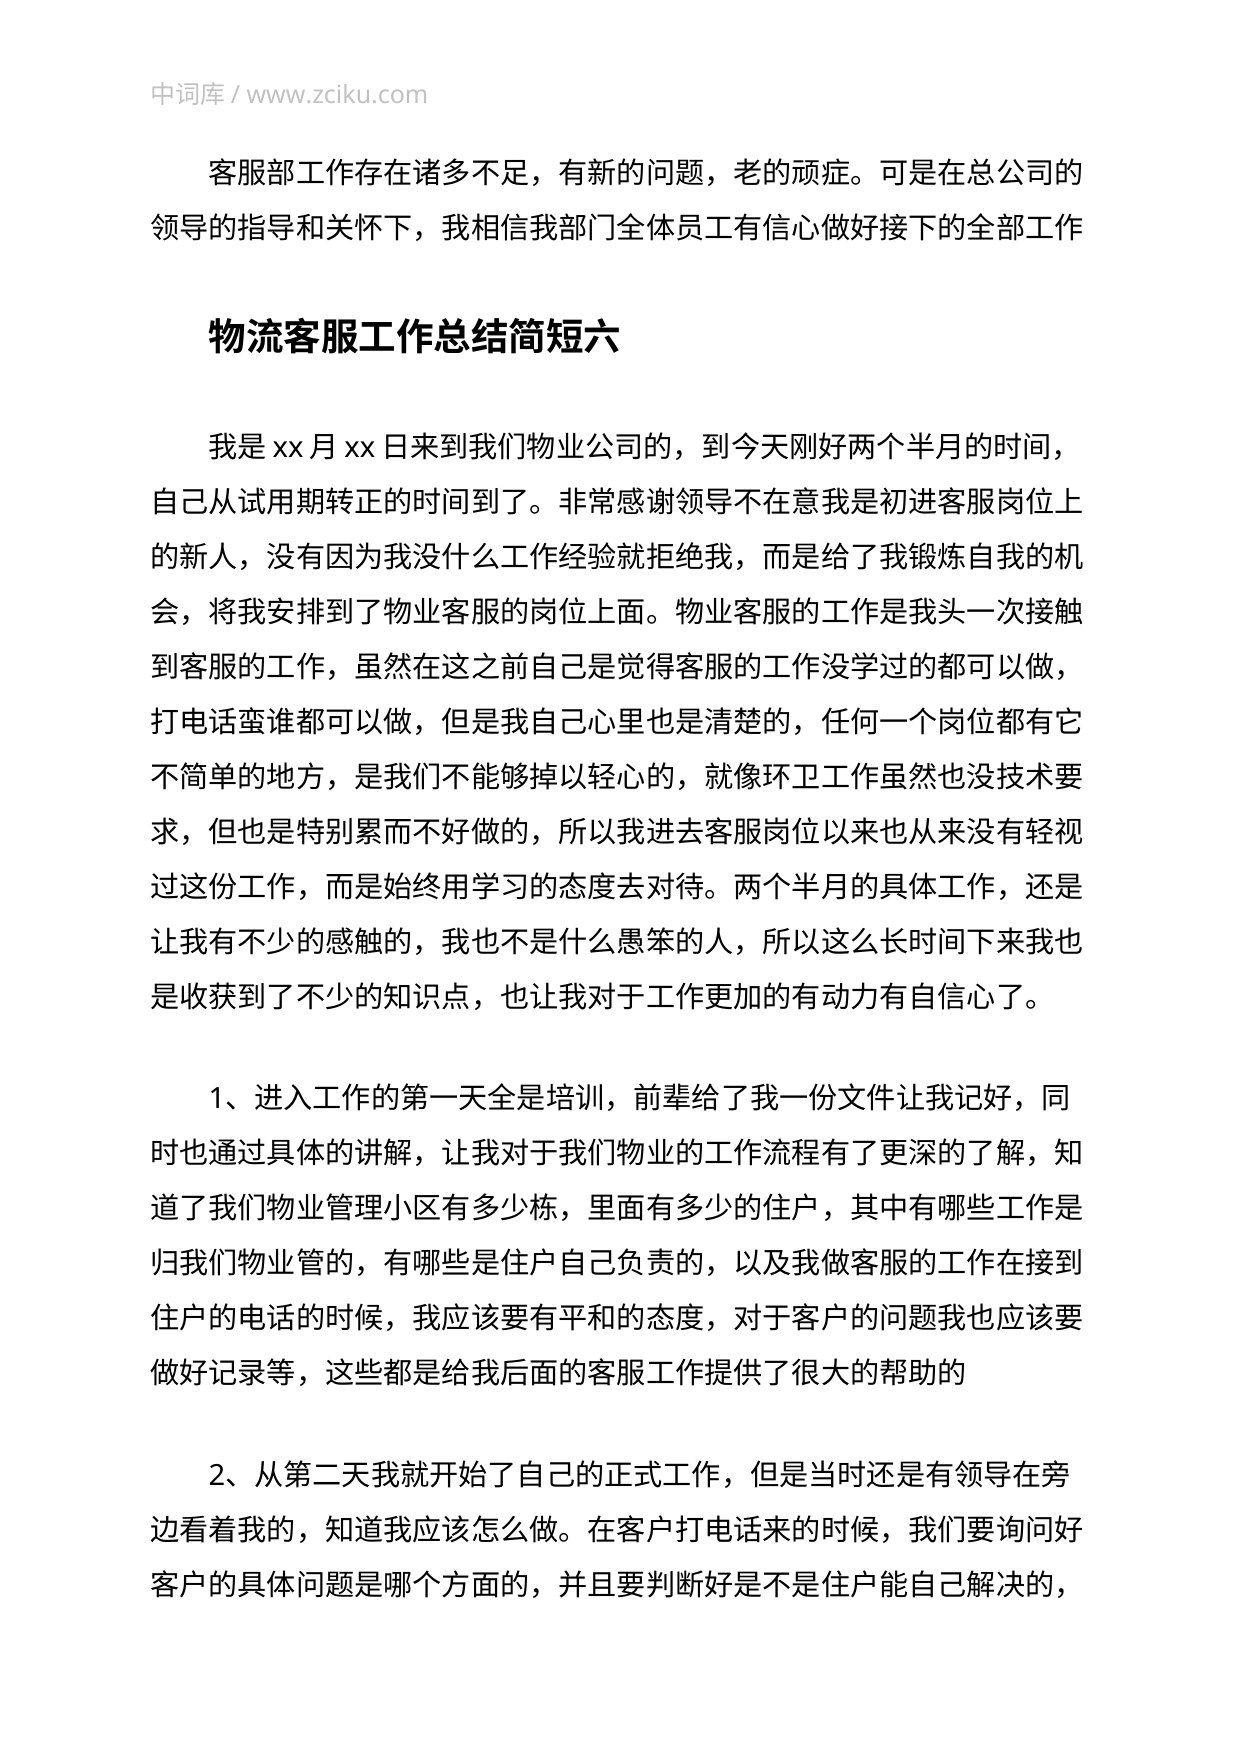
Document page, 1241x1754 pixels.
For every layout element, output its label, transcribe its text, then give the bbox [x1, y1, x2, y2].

text 1、进入工作的第一天全是培训，前辈给了我一份文件让我记好，同时也通过具体的讲解，让我对于我们物业的工作流程有了更深的了解，知道了我们物业管理小区有多少栋，里面有多少的住户，其中有哪些工作是归我们物业管的，有哪些是住户自己负责的，以及我做客服的工作在接到住户的电话的时候，我应该要有平和的态度，对于客户的问题我也应该要做好记录等，这些都是给我后面的客服工作提供了很大的帮助的 [150, 1075, 1090, 1392]
text 物流客服工作总结简短六 [150, 307, 1090, 361]
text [150, 1451, 1090, 1603]
text 我是xx月xx日来到我们物业公司的，到今天刚好两个半月的时间，自己从试用期转正的时间到了。非常感谢领导不在意我是初进客服岗位上的新人，没有因为我没什么工作经验就拒绝我，而是给了我锻炼自我的机会，将我安排到了物业客服的岗位上面。物业客服的工作是我头一次接触到客服的工作，虽然在这之前自己是觉得客服的工作没学过的都可以做，打电话蛮谁都可以做，但是我自己心里也是清楚的，任何一个岗位都有它不简单的地方，是我们不能够掉以轻心的，就像环卫工作虽然也没技术要求，但也是特别累而不好做的，所以我进去客服岗位以来也从来没有轻视过这份工作，而是始终用学习的态度去对待。两个半月的具体工作，还是让我有不少的感触的，我也不是什么愚笨的人，所以这么长时间下来我也是收获到了不少的知识点，也让我对于工作更加的有动力有自信心了。 [150, 424, 1090, 1015]
text 客服部工作存在诸多不足，有新的问题，老的顽症。可是在总公司的领导的指导和关怀下，我相信我部门全体员工有信心做好接下的全部工作 [150, 150, 1090, 247]
